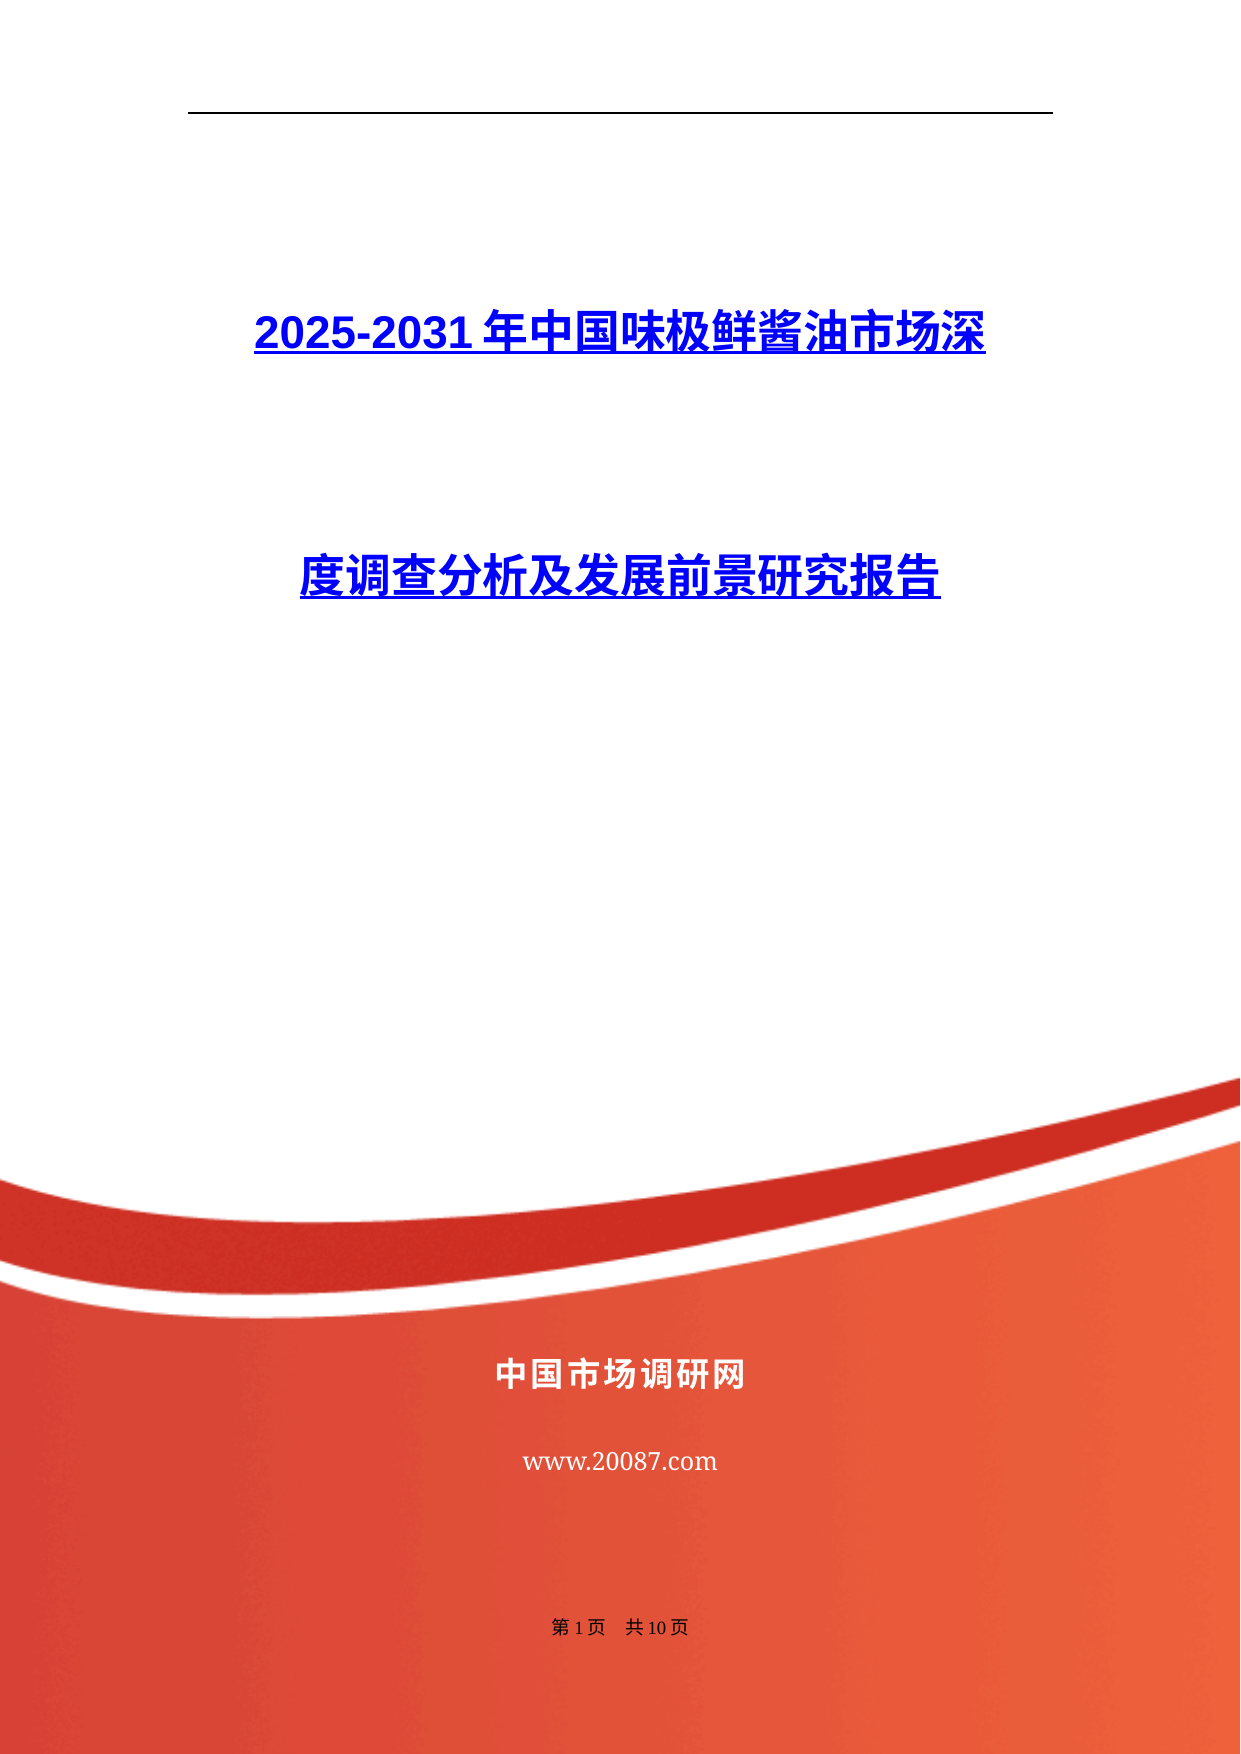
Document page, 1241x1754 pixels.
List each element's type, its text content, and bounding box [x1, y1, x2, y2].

subtitle 中国市场调研网 [187, 1339, 1053, 1404]
picture [0, 1006, 1241, 1754]
text www.20087.com [187, 1428, 1053, 1493]
table_header 2025-2031年中国味极鲜酱油市场深度调查分析及发展前景研究报告 [188, 207, 1053, 773]
